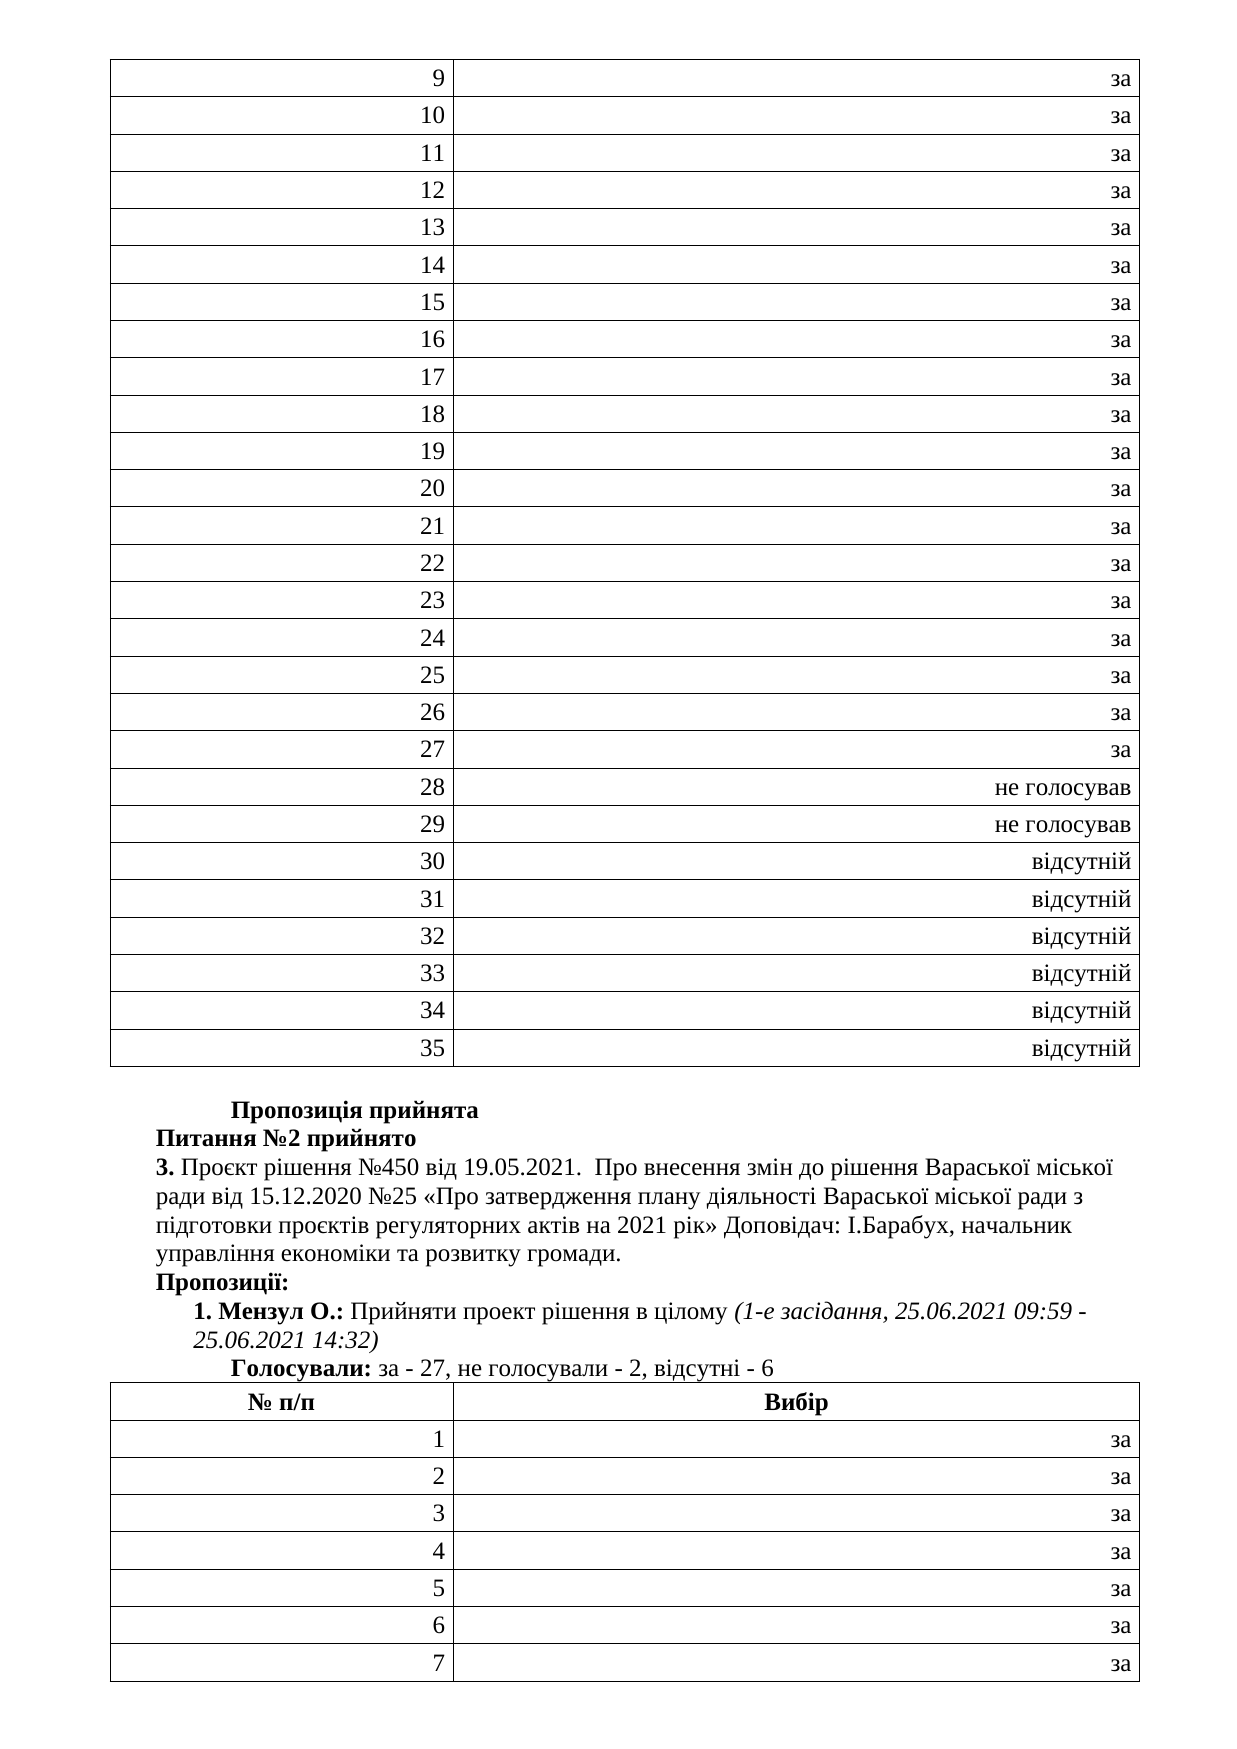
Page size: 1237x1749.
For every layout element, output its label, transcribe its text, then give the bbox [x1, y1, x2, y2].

table_cell 17 [111, 358, 453, 394]
table_cell 25 [111, 657, 453, 693]
table_cell за [454, 97, 1139, 133]
table_cell не голосував [454, 806, 1139, 842]
table_cell за [454, 582, 1139, 618]
table_cell за [454, 1607, 1139, 1643]
table_cell за [454, 1532, 1139, 1569]
text Пропозиції: [156, 1267, 1148, 1296]
table_cell відсутній [454, 1030, 1139, 1066]
table_cell 35 [111, 1030, 453, 1066]
table_cell відсутній [454, 843, 1139, 879]
table_cell 2 [111, 1458, 453, 1494]
table_cell 30 [111, 843, 453, 879]
table_cell 4 [111, 1532, 453, 1569]
table_cell 10 [111, 97, 453, 133]
table_cell за [454, 321, 1139, 357]
table_cell за [454, 731, 1139, 767]
text 3. Проєкт рішення №450 від 19.05.2021. Про внесення змін до рішення Вараської міської ради від 15.12.2020 №25 «Про затвердження плану діяльності Вараської міської ради з підготовки проєктів регуляторних актів на 2021 рік» Доповідач: І.Барабух, начальник управління економіки та розвитку громади. [156, 1152, 1148, 1267]
table_cell 32 [111, 918, 453, 954]
table_cell за [454, 1570, 1139, 1606]
table_cell відсутній [454, 955, 1139, 991]
text Пропозиція прийнята [231, 1066, 1148, 1123]
table_cell 19 [111, 433, 453, 469]
table_cell 15 [111, 284, 453, 320]
table_cell відсутній [454, 880, 1139, 917]
table_cell 23 [111, 582, 453, 618]
table_cell за [454, 470, 1139, 506]
table_cell 7 [111, 1644, 453, 1681]
table_cell 26 [111, 694, 453, 730]
table_cell за [454, 1495, 1139, 1531]
table_header Вибір [454, 1383, 1139, 1419]
text Питання №2 прийнято [156, 1123, 1148, 1152]
table_cell 31 [111, 880, 453, 917]
table_cell 6 [111, 1607, 453, 1643]
table_cell 20 [111, 470, 453, 506]
table_cell 13 [111, 209, 453, 245]
table_cell за [454, 172, 1139, 208]
table_cell за [454, 545, 1139, 581]
table_cell 22 [111, 545, 453, 581]
text 1. Мензул О.: Прийняти проект рішення в цілому (1-е засідання, 25.06.2021 09:59 - 25.06.2021 14:32) [193, 1296, 1148, 1353]
table_cell 14 [111, 246, 453, 283]
table_cell 12 [111, 172, 453, 208]
table_cell 33 [111, 955, 453, 991]
table_cell за [454, 507, 1139, 544]
table_cell за [454, 619, 1139, 656]
table_cell за [454, 246, 1139, 283]
table_cell за [454, 1458, 1139, 1494]
table_cell 11 [111, 135, 453, 171]
table_cell 16 [111, 321, 453, 357]
table_cell за [454, 657, 1139, 693]
text Голосували: за - 27, не голосували - 2, відсутні - 6 [231, 1353, 1148, 1382]
table_cell відсутній [454, 992, 1139, 1028]
table_header № п/п [111, 1383, 453, 1419]
table_cell 9 [111, 60, 453, 96]
table_cell 27 [111, 731, 453, 767]
table_cell за [454, 284, 1139, 320]
table_cell відсутній [454, 918, 1139, 954]
table_cell за [454, 1644, 1139, 1681]
table_cell за [454, 60, 1139, 96]
table_cell 5 [111, 1570, 453, 1606]
table_cell за [454, 1421, 1139, 1457]
table_cell не голосував [454, 769, 1139, 805]
table_cell 28 [111, 769, 453, 805]
table_cell 24 [111, 619, 453, 656]
table_cell 34 [111, 992, 453, 1028]
table_cell за [454, 396, 1139, 432]
table_cell 18 [111, 396, 453, 432]
table_cell 1 [111, 1421, 453, 1457]
table_cell 3 [111, 1495, 453, 1531]
table_cell 29 [111, 806, 453, 842]
table_cell за [454, 358, 1139, 394]
table_cell за [454, 209, 1139, 245]
table_cell за [454, 433, 1139, 469]
table_cell за [454, 135, 1139, 171]
table_cell 21 [111, 507, 453, 544]
table_cell за [454, 694, 1139, 730]
